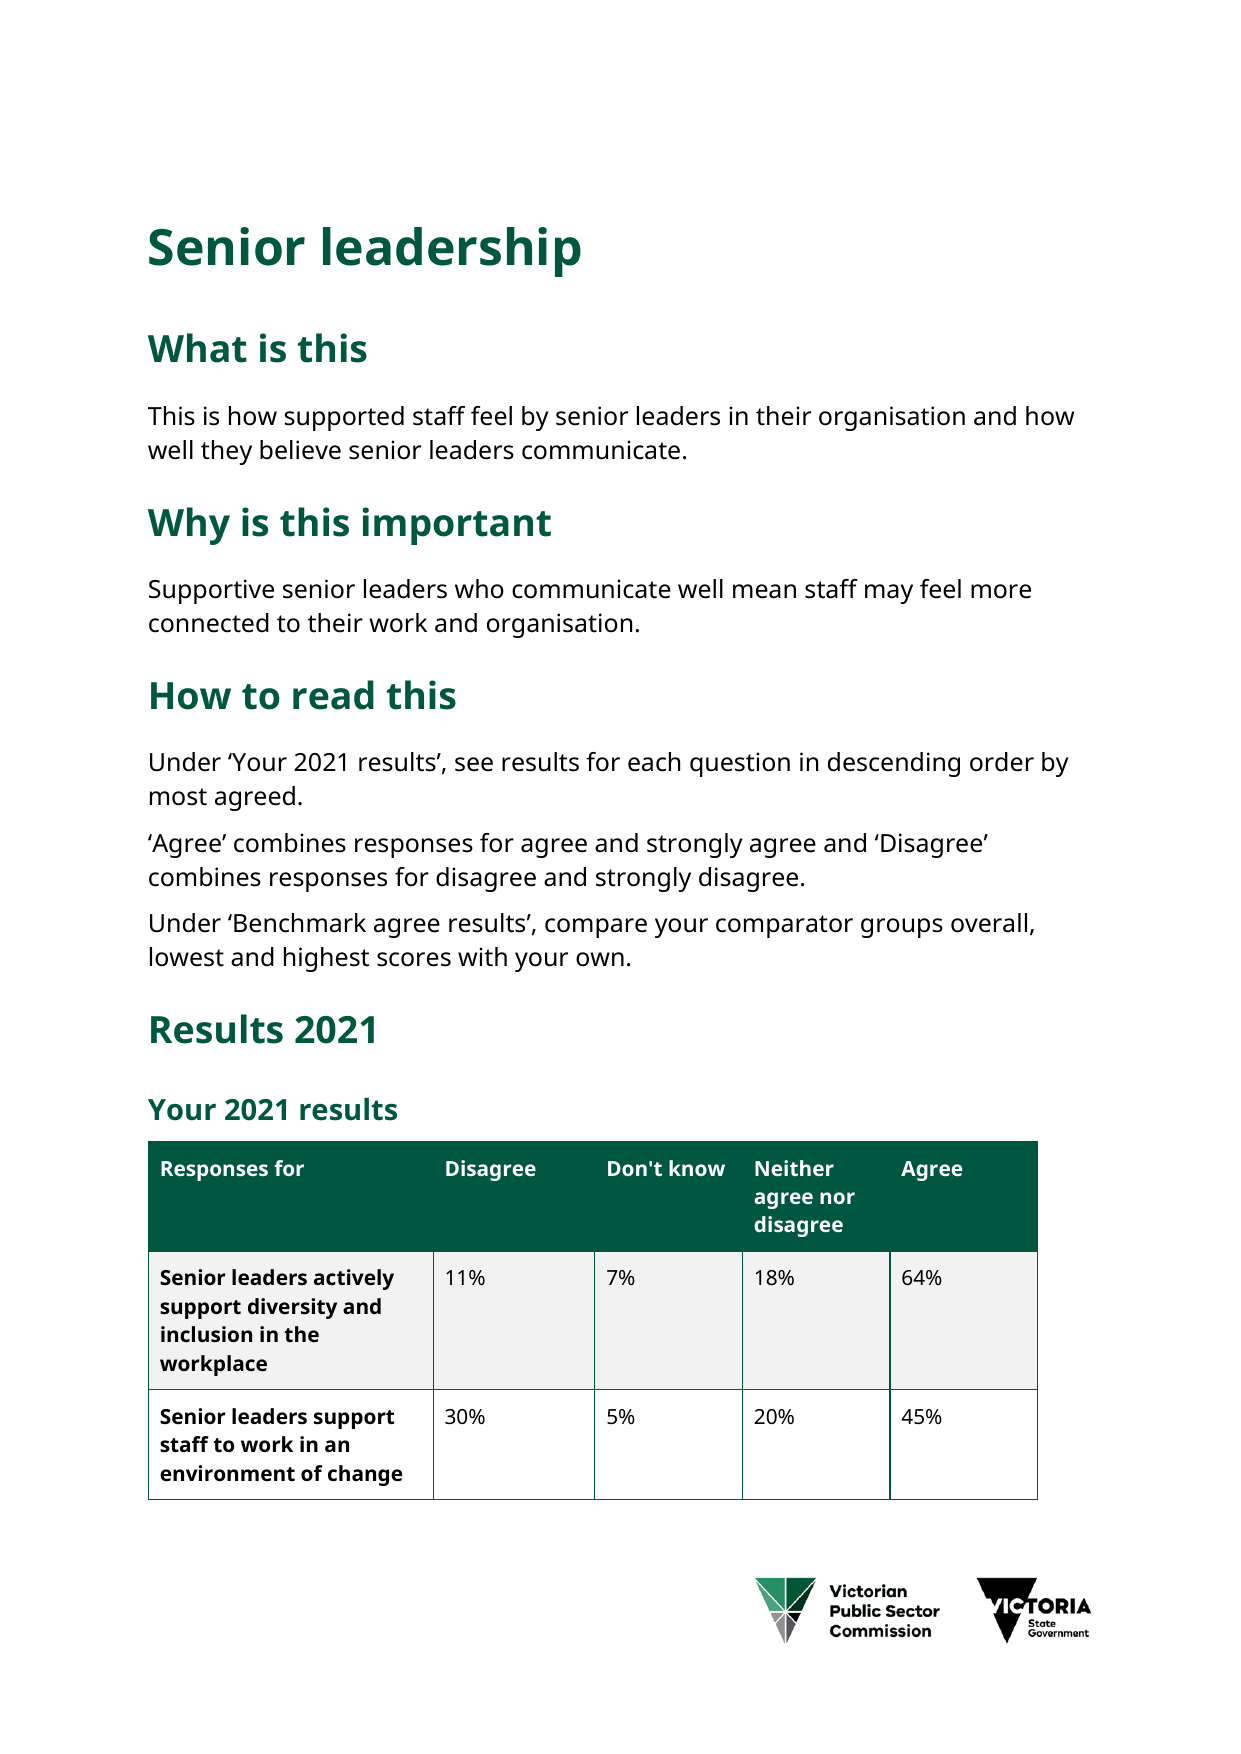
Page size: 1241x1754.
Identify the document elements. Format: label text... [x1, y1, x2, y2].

subtitle Your 2021 results [148, 1089, 1092, 1129]
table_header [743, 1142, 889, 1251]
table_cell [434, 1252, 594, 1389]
picture [754, 1577, 1093, 1645]
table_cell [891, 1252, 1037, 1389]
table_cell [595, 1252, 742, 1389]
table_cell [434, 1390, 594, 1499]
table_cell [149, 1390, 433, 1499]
text Under ‘Your 2021 results’, see results for each question in descending order by most agreed. [148, 745, 1092, 813]
subtitle What is this [148, 323, 1092, 374]
subtitle How to read this [148, 669, 1092, 720]
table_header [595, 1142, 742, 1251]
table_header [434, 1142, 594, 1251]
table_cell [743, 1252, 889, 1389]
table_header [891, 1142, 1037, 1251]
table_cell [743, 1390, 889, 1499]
text Under ‘Benchmark agree results’, compare your comparator groups overall, lowest and highest scores with your own. [148, 906, 1092, 974]
subtitle Results 2021 [148, 1003, 1092, 1054]
text This is how supported staff feel by senior leaders in their organisation and how well they believe senior leaders communicate. [148, 398, 1092, 467]
text Supportive senior leaders who communicate well mean staff may feel more connected to their work and organisation. [148, 572, 1092, 640]
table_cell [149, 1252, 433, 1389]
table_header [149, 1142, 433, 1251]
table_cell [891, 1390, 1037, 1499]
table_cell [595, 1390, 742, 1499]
subtitle Senior leadership [148, 212, 1092, 280]
subtitle Why is this important [148, 496, 1092, 547]
text ‘Agree’ combines responses for agree and strongly agree and ‘Disagree’ combines responses for disagree and strongly disagree. [148, 825, 1092, 893]
